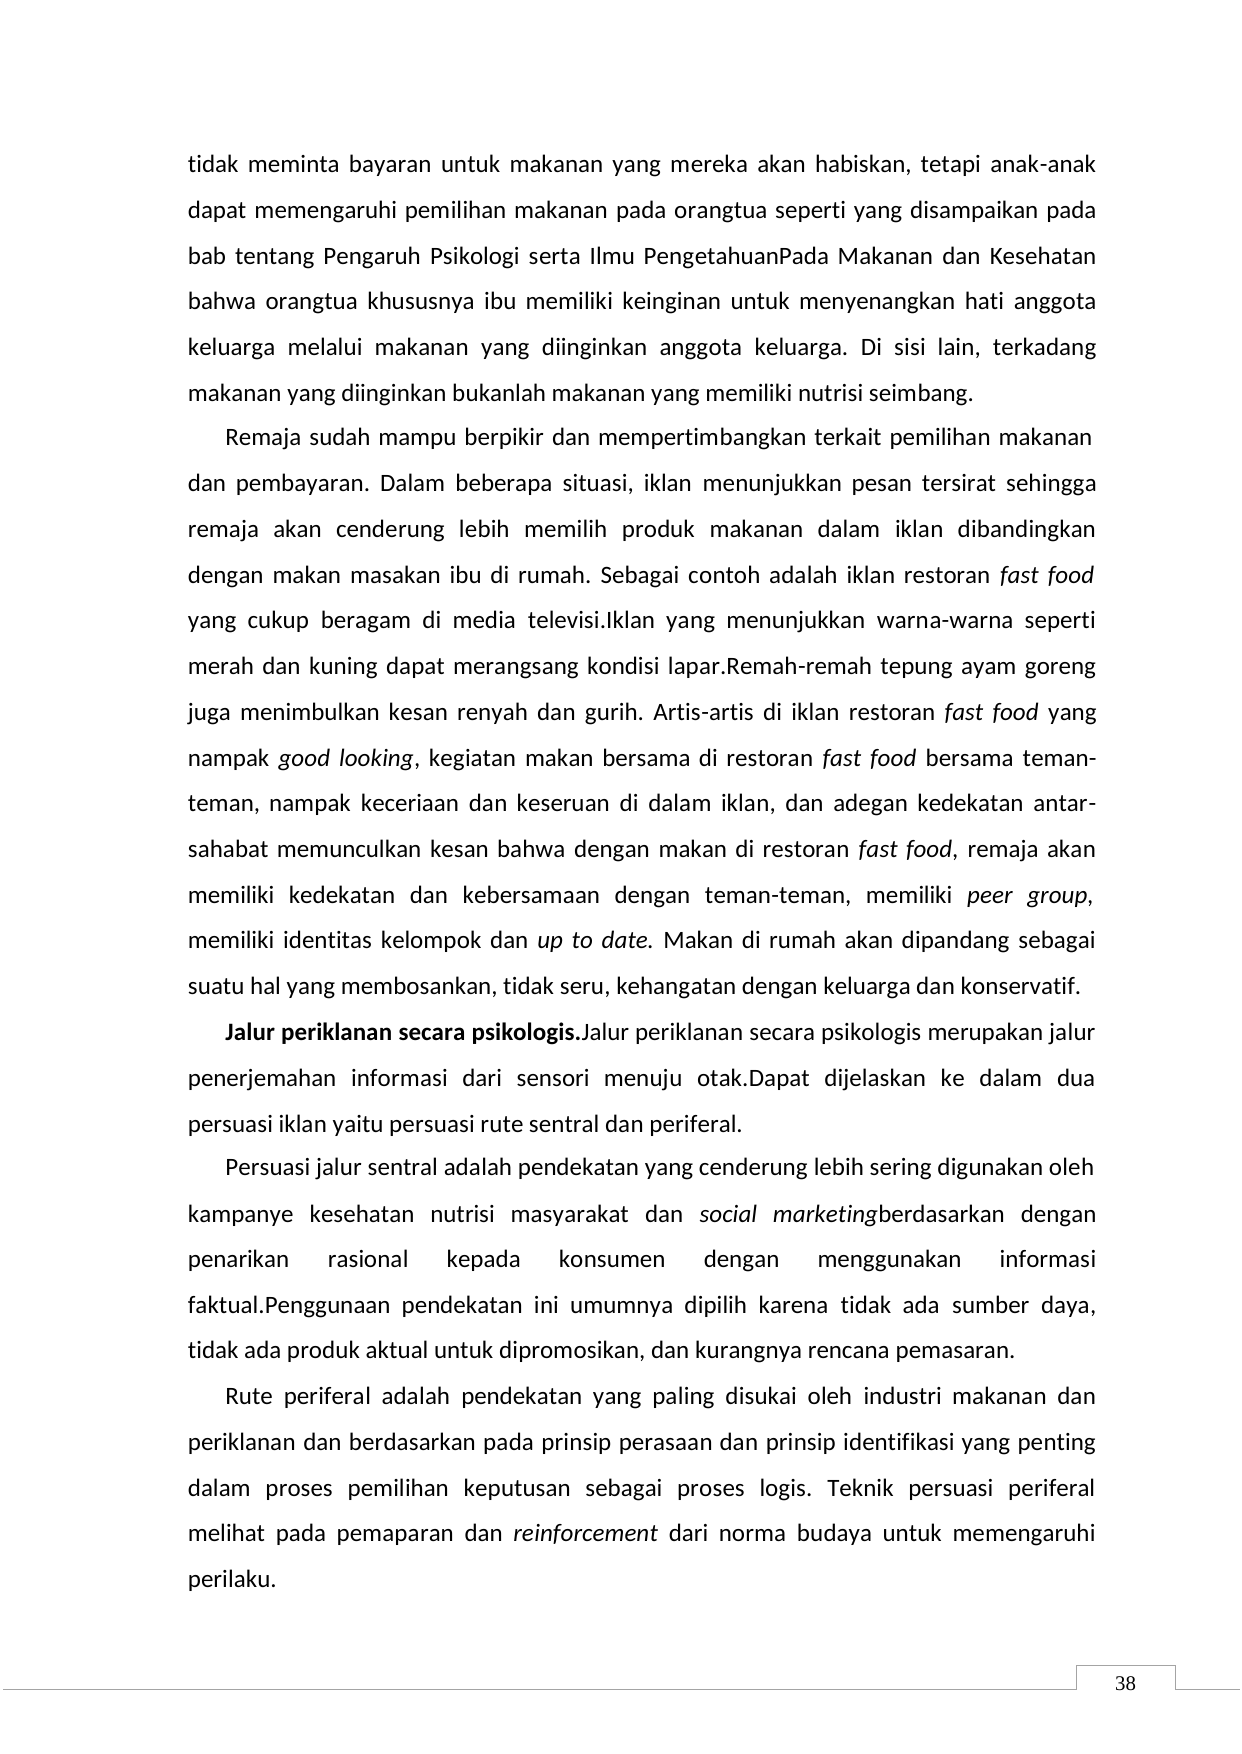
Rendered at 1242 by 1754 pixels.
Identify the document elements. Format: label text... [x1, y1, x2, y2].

text kampanye kesehatan nutrisi masyarakat dan social marketingberdasarkan dengan penarikan rasional kepada konsumen dengan menggunakan informasi faktual.Penggunaan pendekatan ini umumnya dipilih karena tidak ada sumber daya, tidak ada produk aktual untuk dipromosikan, dan kurangnya rencana pemasaran. [188, 1198, 1096, 1365]
text tidak meminta bayaran untuk makanan yang mereka akan habiskan, tetapi anak-anak dapat memengaruhi pemilihan makanan pada orangtua seperti yang disampaikan pada bab tentang Pengaruh Psikologi serta Ilmu PengetahuanPada Makanan dan Kesehatan bahwa orangtua khususnya ibu memiliki keinginan untuk menyenangkan hati anggota keluarga melalui makanan yang diinginkan anggota keluarga. Di sisi lain, terkadang makanan yang diinginkan bukanlah makanan yang memiliki nutrisi seimbang. [188, 148, 1096, 407]
text dan pembayaran. Dalam beberapa situasi, iklan menunjukkan pesan tersirat sehingga remaja akan cenderung lebih memilih produk makanan dalam iklan dibandingkan dengan makan masakan ibu di rumah. Sebagai contoh adalah iklan restoran fast food yang cukup beragam di media televisi.Iklan yang menunjukkan warna-warna seperti merah dan kuning dapat merangsang kondisi lapar.Remah-remah tepung ayam goreng juga menimbulkan kesan renyah dan gurih. Artis-artis di iklan restoran fast food yang nampak good looking, kegiatan makan bersama di restoran fast food bersama teman- teman, nampak keceriaan dan keseruan di dalam iklan, dan adegan kedekatan antar- sahabat memunculkan kesan bahwa dengan makan di restoran fast food, remaja akan memiliki kedekatan dan kebersamaan dengan teman-teman, memiliki peer group, memiliki identitas kelompok dan up to date. Makan di rumah akan dipandang sebagai suatu hal yang membosankan, tidak seru, kehangatan dengan keluarga dan konservatif. [188, 467, 1096, 1001]
text Remaja sudah mampu berpikir dan mempertimbangkan terkait pemilihan makanan [225, 423, 1242, 452]
text Rute periferal adalah pendekatan yang paling disukai oleh industri makanan dan periklanan dan berdasarkan pada prinsip perasaan dan prinsip identifikasi yang penting dalam proses pemilihan keputusan sebagai proses logis. Teknik persuasi periferal melihat pada pemaparan dan reinforcement dari norma budaya untuk memengaruhi perilaku. [188, 1380, 1096, 1594]
text Persuasi jalur sentral adalah pendekatan yang cenderung lebih sering digunakan oleh [225, 1153, 1242, 1183]
text Jalur periklanan secara psikologis.Jalur periklanan secara psikologis merupakan jalur penerjemahan informasi dari sensori menuju otak.Dapat dijelaskan ke dalam dua persuasi iklan yaitu persuasi rute sentral dan periferal. [188, 1016, 1096, 1138]
